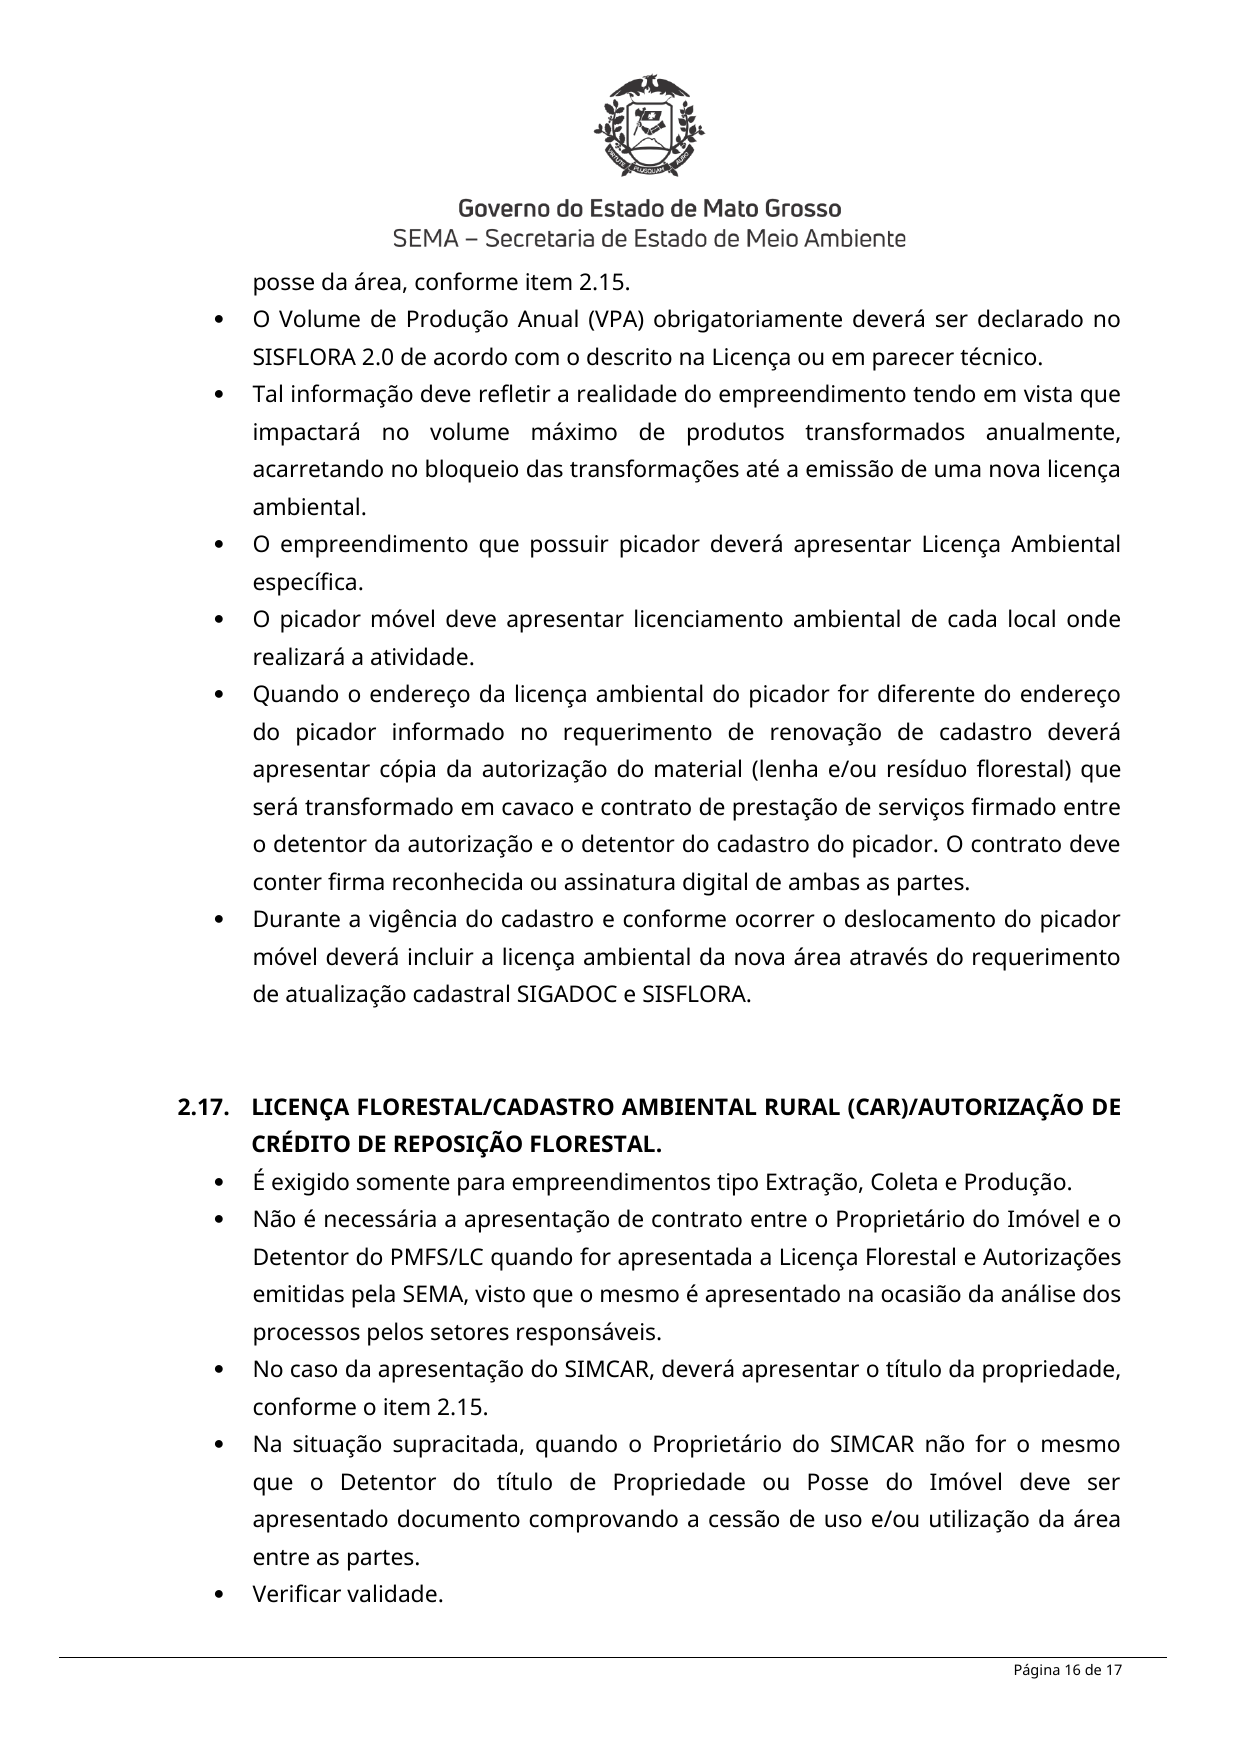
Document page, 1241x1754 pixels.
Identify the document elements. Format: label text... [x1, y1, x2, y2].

list Durante a vigência do cadastro e conforme ocorrer o deslocamento do picador móvel deverá incluir a licença ambiental da nova área através do requerimento de atualização cadastral SIGADOC e SISFLORA. [215, 903, 1122, 1009]
list O picador móvel deve apresentar licenciamento ambiental de cada local onde realizará a atividade. [215, 603, 1122, 672]
list Quando o endereço da licença ambiental do picador for diferente do endereço do picador informado no requerimento de renovação de cadastro deverá apresentar cópia da autorização do material (lenha e/ou resíduo florestal) que será transformado em cavaco e contrato de prestação de serviços firmado entre o detentor da autorização e o detentor do cadastro do picador. O contrato deve conter firma reconhecida ou assinatura digital de ambas as partes. [215, 678, 1122, 897]
list Na situação supracitada, quando o Proprietário do SIMCAR não for o mesmo que o Detentor do título de Propriedade ou Posse do Imóvel deve ser apresentado documento comprovando a cessão de uso e/ou utilização da área entre as partes. [215, 1428, 1122, 1572]
picture [393, 73, 906, 247]
list No caso da apresentação do SIMCAR, deverá apresentar o título da propriedade, conforme o item 2.15. [215, 1353, 1122, 1422]
list É exigido somente para empreendimentos tipo Extração, Coleta e Produção. [215, 1166, 1122, 1197]
list Tal informação deve refletir a realidade do empreendimento tendo em vista que impactará no volume máximo de produtos transformados anualmente, acarretando no bloqueio das transformações até a emissão de uma nova licença ambiental. [215, 378, 1122, 522]
list Verificar validade. [215, 1578, 1122, 1609]
list O Volume de Produção Anual (VPA) obrigatoriamente deverá ser declarado no SISFLORA 2.0 de acordo com o descrito na Licença ou em parecer técnico. [215, 303, 1122, 372]
list LICENÇA FLORESTAL/CADASTRO AMBIENTAL RURAL (CAR)/AUTORIZAÇÃO DE CRÉDITO DE REPOSIÇÃO FLORESTAL. [177, 1091, 1122, 1159]
list O empreendimento que possuir picador deverá apresentar Licença Ambiental específica. [215, 528, 1122, 597]
list Não é necessária a apresentação de contrato entre o Proprietário do Imóvel e o Detentor do PMFS/LC quando for apresentada a Licença Florestal e Autorizações emitidas pela SEMA, visto que o mesmo é apresentado na ocasião da análise dos processos pelos setores responsáveis. [215, 1203, 1122, 1347]
